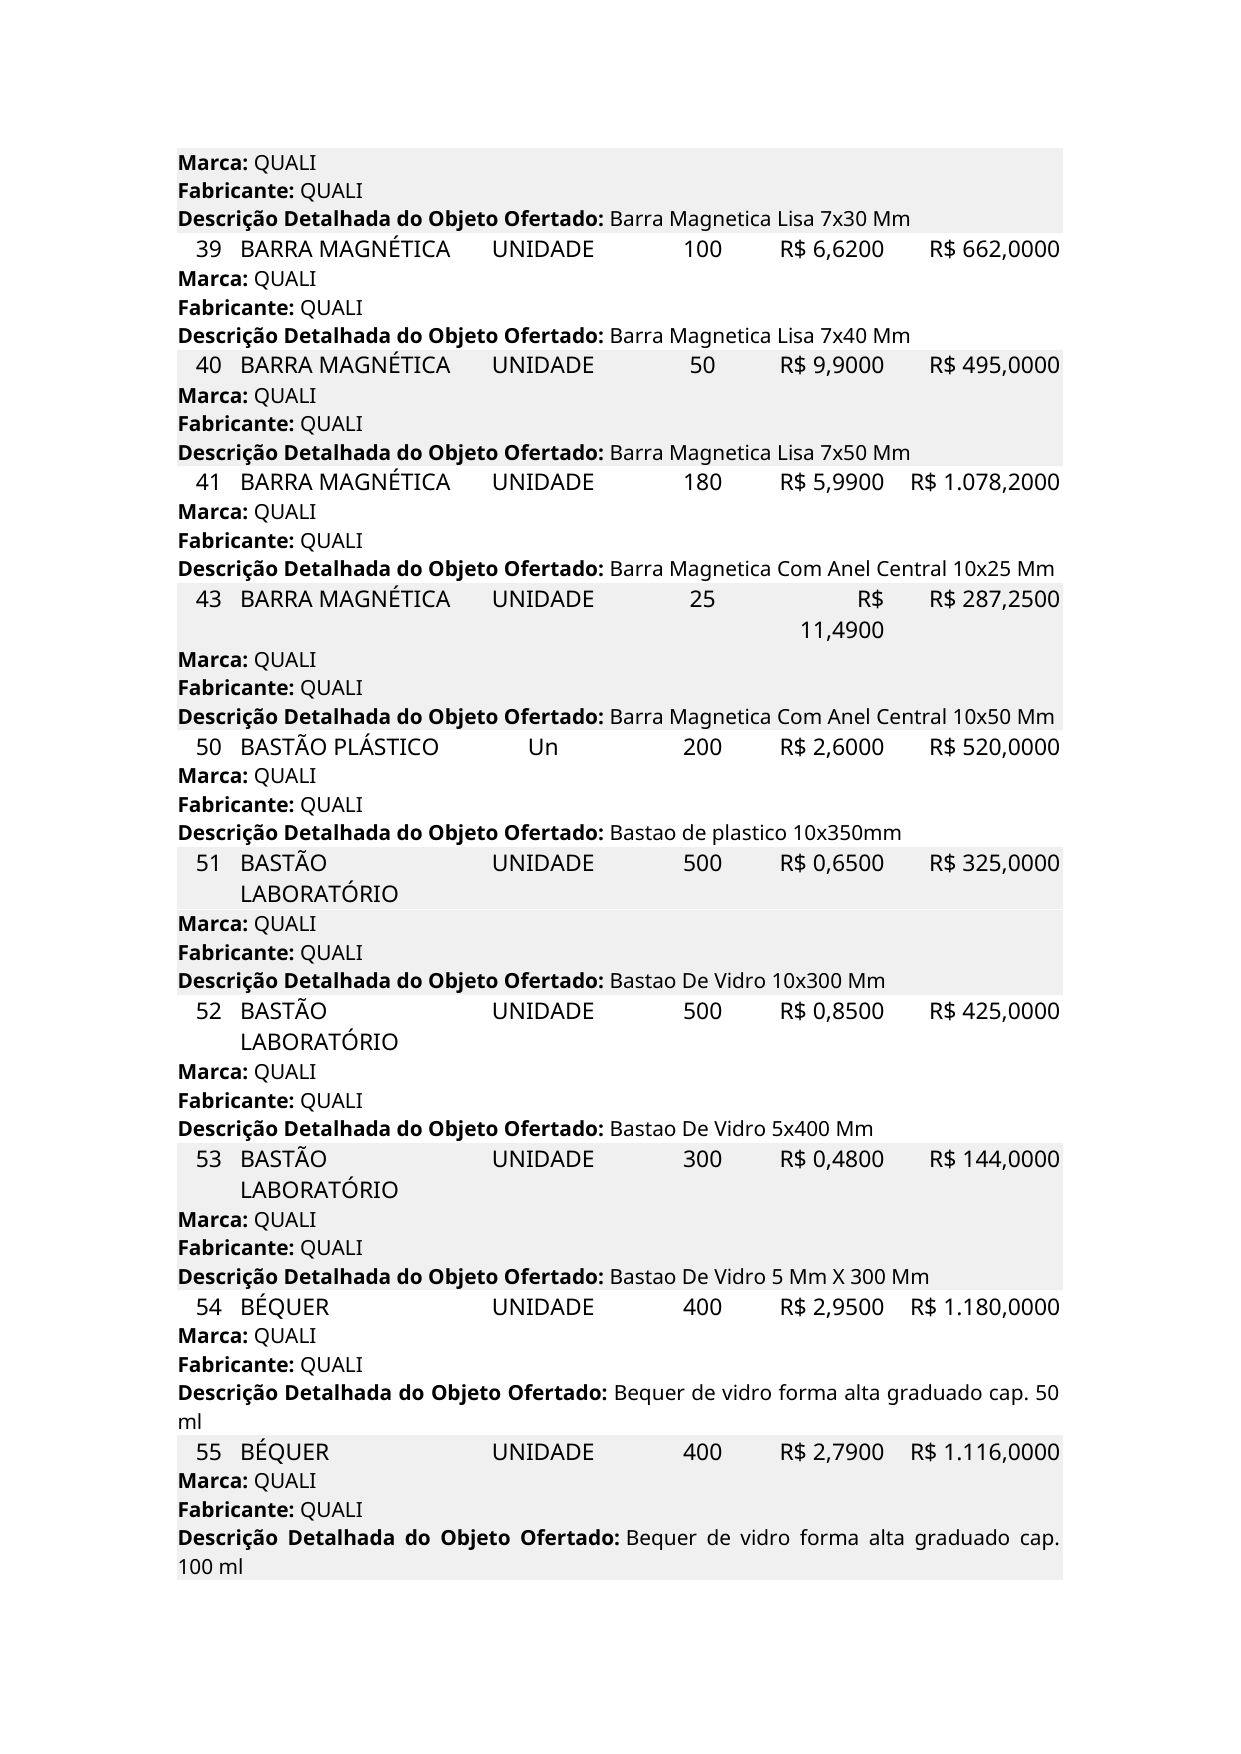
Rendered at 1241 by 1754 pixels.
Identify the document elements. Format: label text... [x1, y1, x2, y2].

table_cell R$ 1.116,0000 [884, 1435, 1060, 1467]
table_cell BÉQUER [240, 1290, 456, 1322]
table_cell 180 [630, 466, 775, 497]
table_cell 55 [177, 1435, 240, 1467]
table_cell 500 [630, 847, 775, 909]
table_cell UNIDADE [456, 847, 630, 909]
table_cell Un [456, 730, 630, 762]
table_cell 50 [177, 730, 240, 762]
table_cell R$ 520,0000 [884, 730, 1060, 762]
table_cell Marca: QUALI Fabricante: QUALI Descrição Detalhada do Objeto Ofertado: Barra Magnetica Com Anel Central 10x25 Mm [177, 497, 1060, 583]
table_cell R$ 6,6200 [775, 233, 884, 264]
table_cell 53 [177, 1143, 240, 1205]
table_cell BASTÃO LABORATÓRIO [240, 995, 456, 1057]
table_cell 52 [177, 995, 240, 1057]
table_cell UNIDADE [456, 233, 630, 264]
table_cell R$ 2,6000 [775, 730, 884, 762]
table_cell 50 [630, 350, 775, 381]
table_cell BASTÃO LABORATÓRIO [240, 1143, 456, 1205]
table_cell UNIDADE [456, 466, 630, 497]
table_cell R$ 9,9000 [775, 350, 884, 381]
table_cell Marca: QUALI Fabricante: QUALI Descrição Detalhada do Objeto Ofertado: Bequer de vidro forma alta graduado cap. 50 ml [177, 1322, 1060, 1435]
table_cell R$ 1.180,0000 [884, 1290, 1060, 1322]
table_cell 25 [630, 583, 775, 645]
table_cell Marca: QUALI Fabricante: QUALI Descrição Detalhada do Objeto Ofertado: Barra Magnetica Lisa 7x40 Mm [177, 264, 1060, 349]
table_cell Marca: QUALI Fabricante: QUALI Descrição Detalhada do Objeto Ofertado: Bastao de plastico 10x350mm [177, 762, 1060, 847]
table_cell R$ 1.078,2000 [884, 466, 1060, 497]
table_cell Marca: QUALI Fabricante: QUALI Descrição Detalhada do Objeto Ofertado: Barra Magnetica Lisa 7x50 Mm [177, 381, 1060, 466]
table_cell Marca: QUALI Fabricante: QUALI Descrição Detalhada do Objeto Ofertado: Bastao De Vidro 5 Mm X 300 Mm [177, 1205, 1060, 1290]
table_cell 40 [177, 350, 240, 381]
table_cell BASTÃO PLÁSTICO [240, 730, 456, 762]
table_cell UNIDADE [456, 1290, 630, 1322]
table_cell 51 [177, 847, 240, 909]
table_cell UNIDADE [456, 1143, 630, 1205]
table_cell UNIDADE [456, 583, 630, 645]
table_cell 41 [177, 466, 240, 497]
table_cell 300 [630, 1143, 775, 1205]
table_cell 400 [630, 1290, 775, 1322]
table_cell R$ 425,0000 [884, 995, 1060, 1057]
table_cell R$ 495,0000 [884, 350, 1060, 381]
table_cell R$ 287,2500 [884, 583, 1060, 645]
table_cell UNIDADE [456, 1435, 630, 1467]
table_cell Marca: QUALI Fabricante: QUALI Descrição Detalhada do Objeto Ofertado: Bastao De Vidro 10x300 Mm [177, 910, 1060, 995]
table_cell UNIDADE [456, 350, 630, 381]
table_cell BARRA MAGNÉTICA [240, 350, 456, 381]
table_cell R$ 144,0000 [884, 1143, 1060, 1205]
table_cell BARRA MAGNÉTICA [240, 466, 456, 497]
table_cell Marca: QUALI Fabricante: QUALI Descrição Detalhada do Objeto Ofertado: Barra Magnetica Com Anel Central 10x50 Mm [177, 645, 1060, 730]
table_cell 200 [630, 730, 775, 762]
table_cell R$ 11,4900 [775, 583, 884, 645]
table_cell R$ 0,4800 [775, 1143, 884, 1205]
table_cell BASTÃO LABORATÓRIO [240, 847, 456, 909]
table_cell 39 [177, 233, 240, 264]
table_cell 400 [630, 1435, 775, 1467]
table_cell UNIDADE [456, 995, 630, 1057]
table_cell R$ 5,9900 [775, 466, 884, 497]
table_cell Marca: QUALI Fabricante: QUALI Descrição Detalhada do Objeto Ofertado: Bastao De Vidro 5x400 Mm [177, 1057, 1060, 1143]
table_cell 54 [177, 1290, 240, 1322]
table_cell R$ 2,9500 [775, 1290, 884, 1322]
table_cell BARRA MAGNÉTICA [240, 583, 456, 645]
table_cell R$ 662,0000 [884, 233, 1060, 264]
table_cell R$ 2,7900 [775, 1435, 884, 1467]
table_cell 100 [630, 233, 775, 264]
table_cell Marca: QUALI Fabricante: QUALI Descrição Detalhada do Objeto Ofertado: Barra Magnetica Lisa 7x30 Mm [177, 148, 1060, 233]
table_cell 43 [177, 583, 240, 645]
table_cell R$ 325,0000 [884, 847, 1060, 909]
table_cell 500 [630, 995, 775, 1057]
table_cell BARRA MAGNÉTICA [240, 233, 456, 264]
table_cell R$ 0,6500 [775, 847, 884, 909]
table_cell BÉQUER [240, 1435, 456, 1467]
table_cell R$ 0,8500 [775, 995, 884, 1057]
table_cell Marca: QUALI Fabricante: QUALI Descrição Detalhada do Objeto Ofertado: Bequer de vidro forma alta graduado cap. 100 ml [177, 1467, 1060, 1580]
